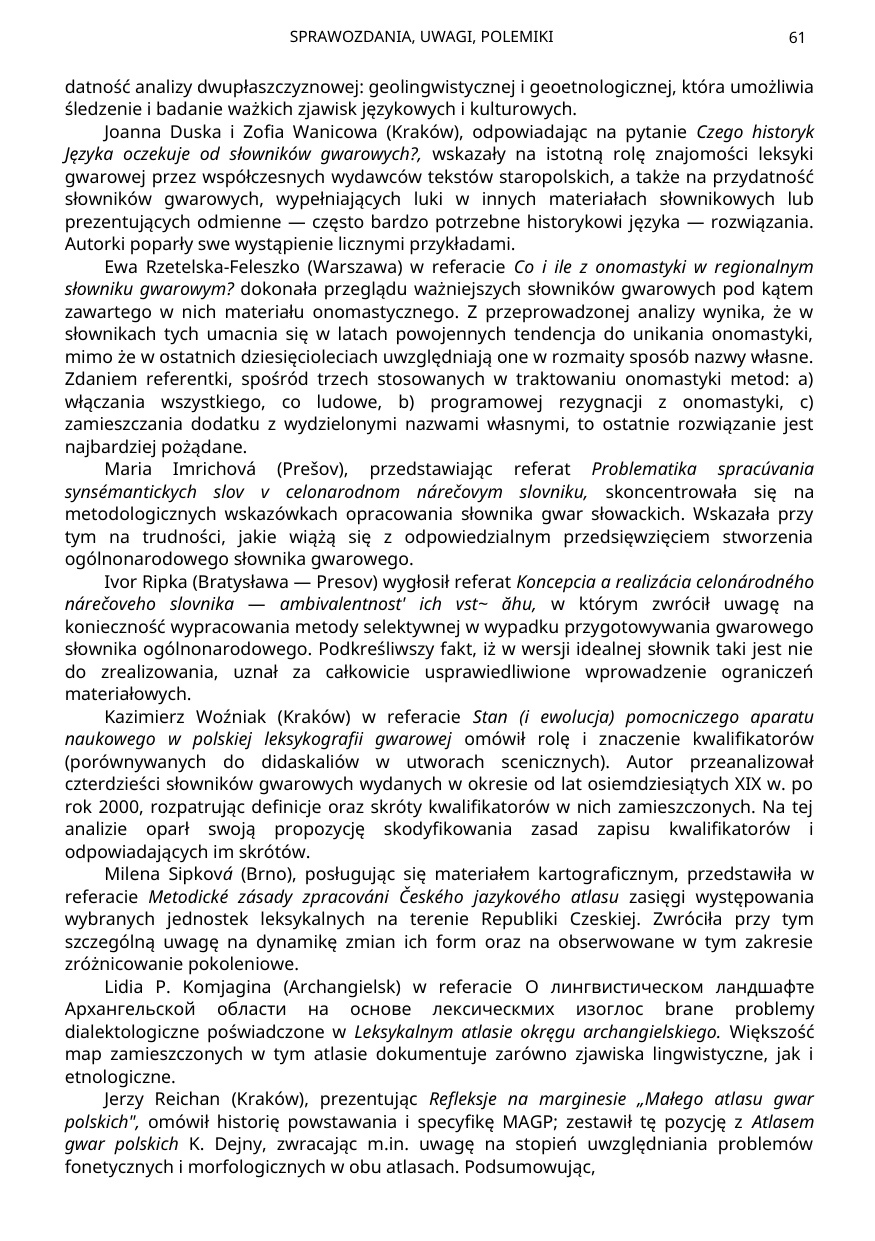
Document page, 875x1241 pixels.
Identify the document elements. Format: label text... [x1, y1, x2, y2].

text Milena Sipková (Brno), posługując się materiałem kartograficznym, przedstawiła w referacie Metodické zásady zpracováni Českého jazykového atlasu zasięgi występowania wybranych jednostek leksykalnych na terenie Republiki Czeskiej. Zwróciła przy tym szczególną uwagę na dynamikę zmian ich form oraz na obserwowane w tym zakresie zróżnicowanie pokoleniowe. [64, 863, 814, 975]
text Kazimierz Woźniak (Kraków) w referacie Stan (i ewolucja) pomocniczego aparatu naukowego w polskiej leksykografii gwarowej omówił rolę i znaczenie kwalifikatorów (porównywanych do didaskaliów w utworach scenicznych). Autor przeanalizował czterdzieści słowników gwarowych wydanych w okresie od lat osiemdziesiątych XIX w. po rok 2000, rozpatrując definicje oraz skróty kwalifikatorów w nich zamieszczonych. Na tej analizie oparł swoją propozycję skodyfikowania zasad zapisu kwalifikatorów i odpowiadających im skrótów. [64, 705, 814, 863]
text Ewa Rzetelska-Feleszko (Warszawa) w referacie Co i ile z onomastyki w regionalnym słowniku gwarowym? dokonała przeglądu ważniejszych słowników gwarowych pod kątem zawartego w nich materiału onomastycznego. Z przeprowadzonej analizy wynika, że w słownikach tych umacnia się w latach powojennych tendencja do unikania onomastyki, mimo że w ostatnich dziesięcioleciach uwzględniają one w rozmaity sposób nazwy własne. Zdaniem referentki, spośród trzech stosowanych w traktowaniu onomastyki metod: a) włączania wszystkiego, co ludowe, b) programowej rezygnacji z onomastyki, c) zamieszczania dodatku z wydzielonymi nazwami własnymi, to ostatnie rozwiązanie jest najbardziej pożądane. [64, 255, 814, 458]
text 61 [788, 31, 806, 46]
text Jerzy Reichan (Kraków), prezentując Refleksje na marginesie „Małego atlasu gwar polskich", omówił historię powstawania i specyfikę MAGP; zestawił tę pozycję z Atlasem gwar polskich K. Dejny, zwracając m.in. uwagę na stopień uwzględniania problemów fonetycznych i morfologicznych w obu atlasach. Podsumowując, [64, 1088, 814, 1178]
text Lidia P. Komjagina (Archangielsk) w referacie О лингвистическом ландшафте Архангельской области на основе лексическмих изоглос brane problemy dialektologiczne poświadczone w Leksykalnym atlasie okręgu archangielskiego. Większość map zamieszczonych w tym atlasie dokumentuje zarówno zjawiska lingwistyczne, jak i etnologiczne. [64, 975, 814, 1088]
text Maria Imrichová (Prešov), przedstawiając referat Problematika spracúvania synsémantickych slov v celonarodnom nárečovym slovniku, skoncentrowała się na metodologicznych wskazówkach opracowania słownika gwar słowackich. Wskazała przy tym na trudności, jakie wiążą się z odpowiedzialnym przedsięwzięciem stworzenia ogólnonarodowego słownika gwarowego. [64, 458, 814, 570]
text datność analizy dwupłaszczyznowej: geolingwistycznej i geoetnologicznej, która umożliwia śledzenie i badanie ważkich zjawisk językowych i kulturowych. [64, 75, 814, 120]
text Ivor Ripka (Bratysława — Presov) wygłosił referat Koncepcia a realizácia celonárodného nárečoveho slovnika — ambivalentnost' ich vst~ ăhu, w którym zwrócił uwagę na konieczność wypracowania metody selektywnej w wypadku przygotowywania gwarowego słownika ogólnonarodowego. Podkreśliwszy fakt, iż w wersji idealnej słownik taki jest nie do zrealizowania, uznał za całkowicie usprawiedliwione wprowadzenie ograniczeń materiałowych. [64, 570, 814, 705]
text SPRAWOZDANIA, UWAGI, POLEMIKI [289, 30, 554, 45]
text Joanna Duska i Zofia Wanicowa (Kraków), odpowiadając na pytanie Czego historyk Języka oczekuje od słowników gwarowych?, wskazały na istotną rolę znajomości leksyki gwarowej przez współczesnych wydawców tekstów staropolskich, a także na przydatność słowników gwarowych, wypełniających luki w innych materiałach słownikowych lub prezentujących odmienne — często bardzo potrzebne historykowi języka — rozwiązania. Autorki poparły swe wystąpienie licznymi przykładami. [64, 120, 814, 255]
